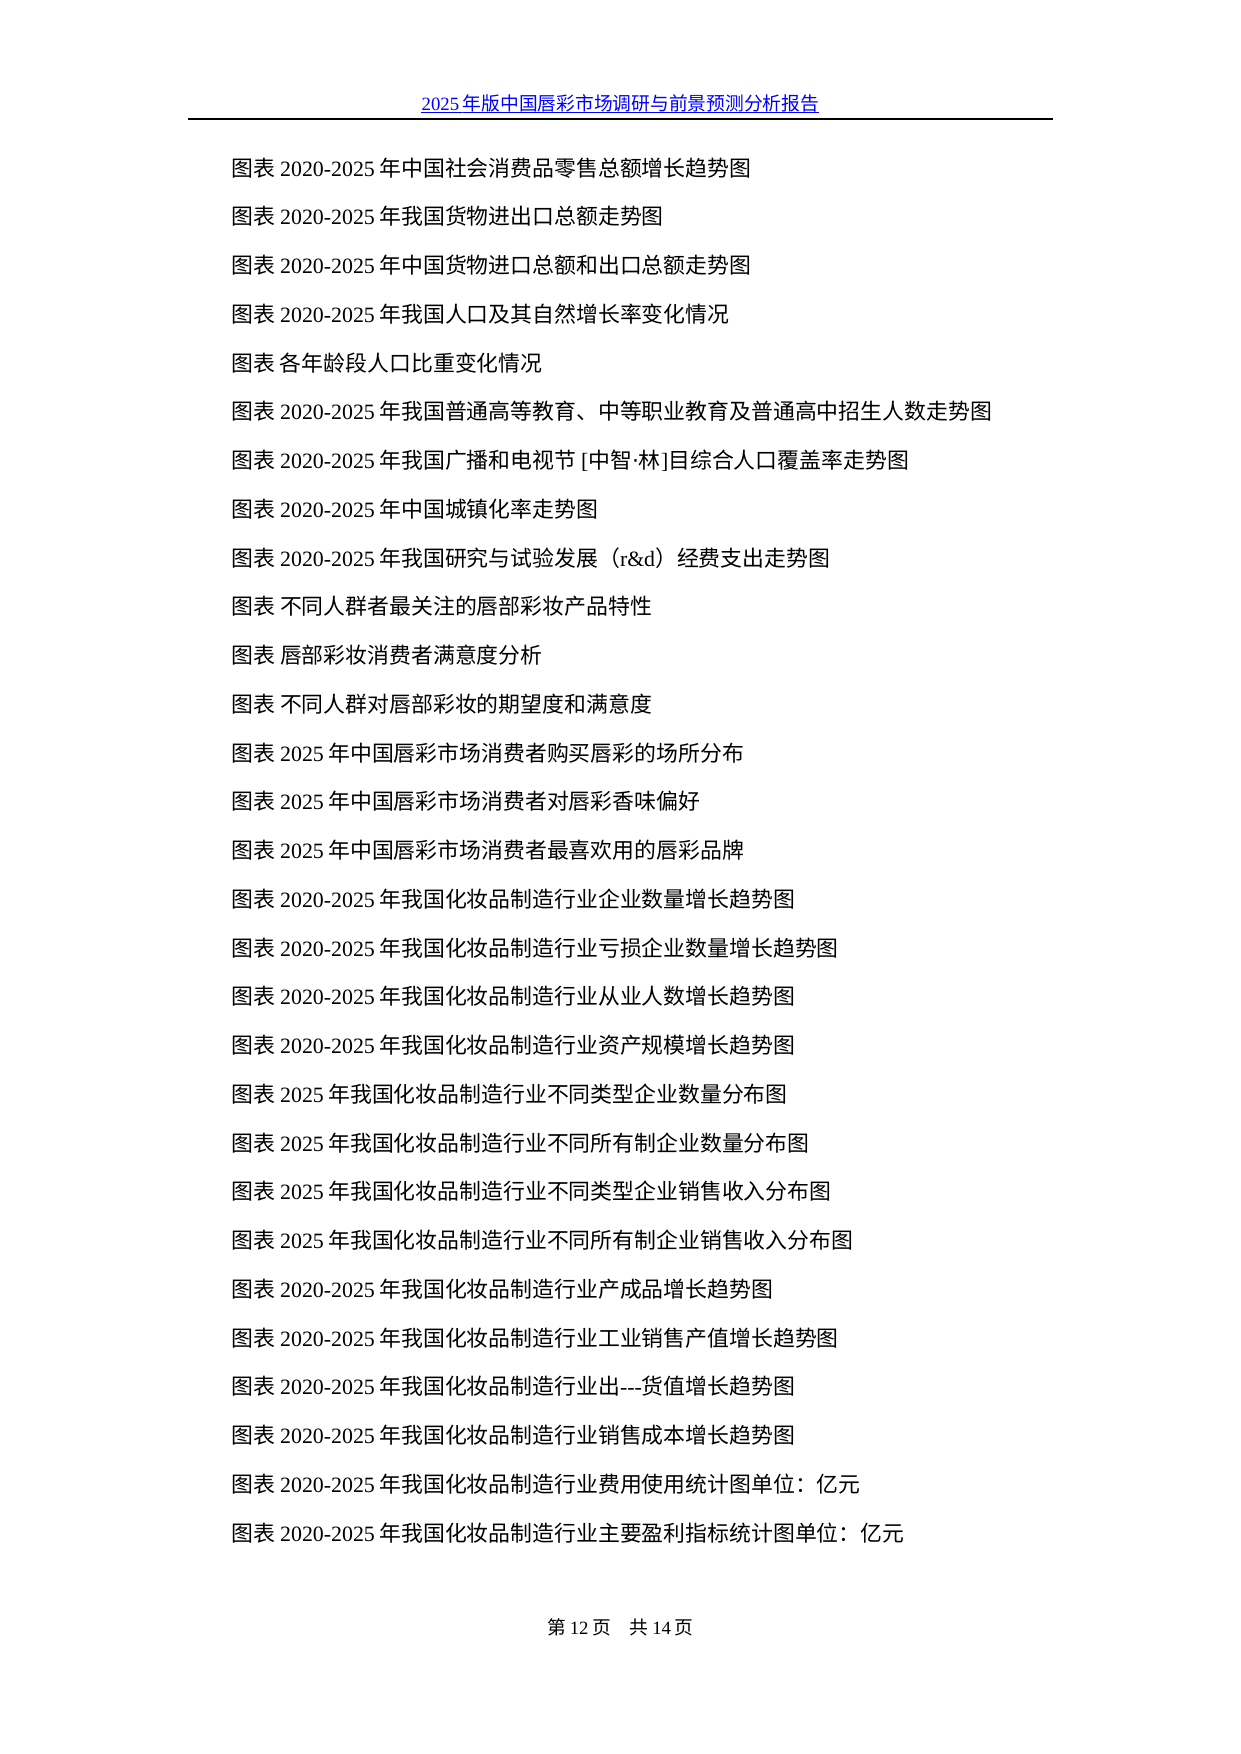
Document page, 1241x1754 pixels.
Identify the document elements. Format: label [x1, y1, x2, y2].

text [187, 150, 1053, 1548]
